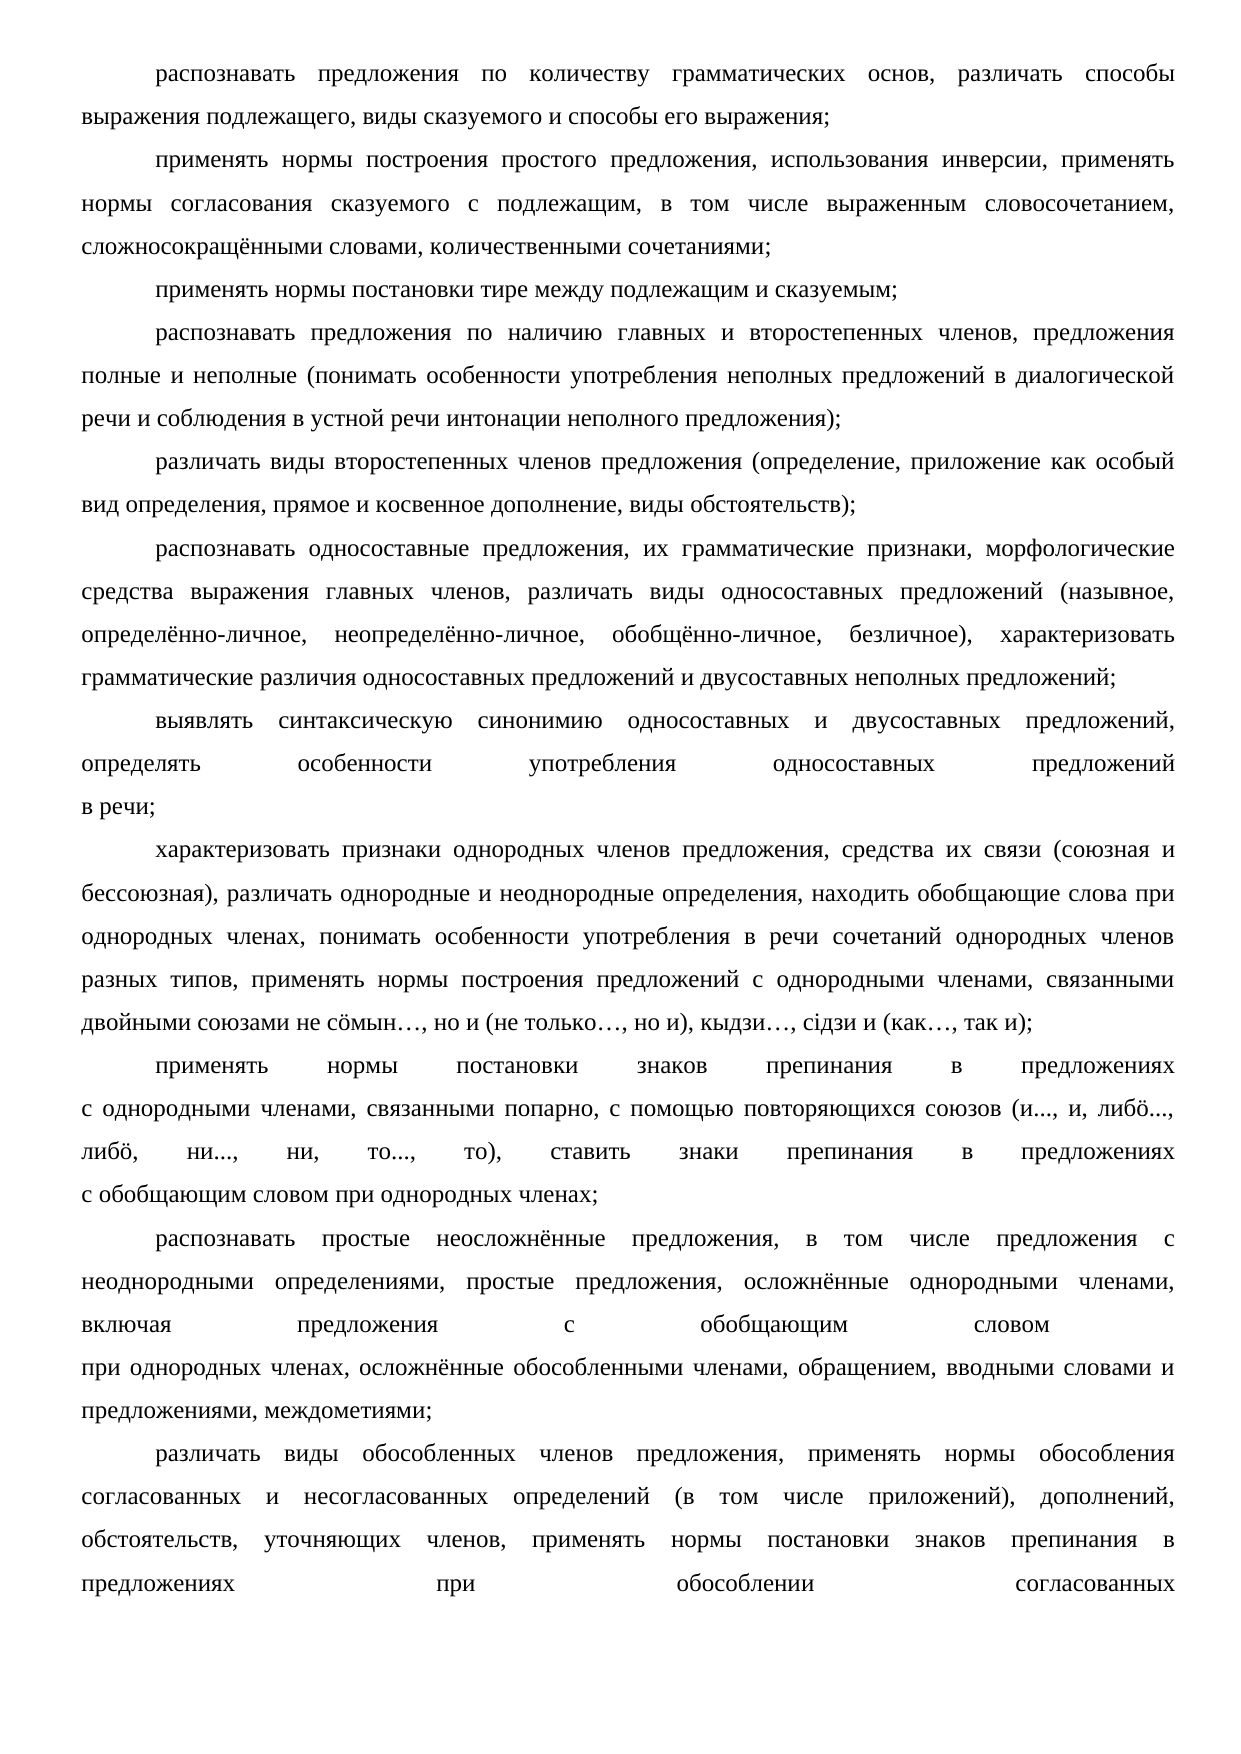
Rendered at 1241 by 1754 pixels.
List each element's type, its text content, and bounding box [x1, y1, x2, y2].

text распознавать предложения по количеству грамматических основ, различать способы выражения подлежащего, виды сказуемого и способы его выражения; [81, 58, 1176, 130]
text применять нормы постановки знаков препинания в предложениях с однородными членами, связанными попарно, с помощью повторяющихся союзов (и..., и, либӧ..., либӧ, ни..., ни, тo..., тo), ставить знаки препинания в предложениях с обобщающим словом при однородных членах; [81, 1050, 1176, 1208]
text различать виды второстепенных членов предложения (определение, приложение как особый вид определения, прямое и косвенное дополнение, виды обстоятельств); [81, 446, 1176, 518]
text выявлять синтаксическую синонимию односоставных и двусоставных предложений, определять особенности употребления односоставных предложений в речи; [81, 705, 1176, 820]
text распознавать простые неосложнённые предложения, в том числе предложения с неоднородными определениями, простые предложения, осложнённые однородными членами, включая предложения с обобщающим словом при однородных членах, осложнённые обособленными членами, обращением, вводными словами и предложениями, междометиями; [81, 1223, 1176, 1424]
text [81, 1438, 1176, 1596]
text распознавать предложения по наличию главных и второстепенных членов, предложения полные и неполные (понимать особенности употребления неполных предложений в диалогической речи и соблюдения в устной речи интонации неполного предложения); [81, 317, 1176, 432]
text характеризовать признаки однородных членов предложения, средства их связи (союзная и бессоюзная), различать однородные и неоднородные определения, находить обобщающие слова при однородных членах, понимать особенности употребления в речи сочетаний однородных членов разных типов, применять нормы построения предложений с однородными членами, связанными двойными союзами не сӧмын…, но и (не только…, но и), кыдзи…, сідзи и (как…, так и); [81, 834, 1176, 1036]
text распознавать односоставные предложения, их грамматические признаки, морфологические средства выражения главных членов, различать виды односоставных предложений (назывное, определённо-личное, неопределённо-личное, обобщённо-личное, безличное), характеризовать грамматические различия односоставных предложений и двусоставных неполных предложений; [81, 533, 1176, 691]
text применять нормы построения простого предложения, использования инверсии, применять нормы согласования сказуемого с подлежащим, в том числе выраженным словосочетанием, сложносокращёнными словами, количественными сочетаниями; [81, 144, 1176, 259]
text применять нормы постановки тире между подлежащим и сказуемым; [81, 274, 1176, 303]
